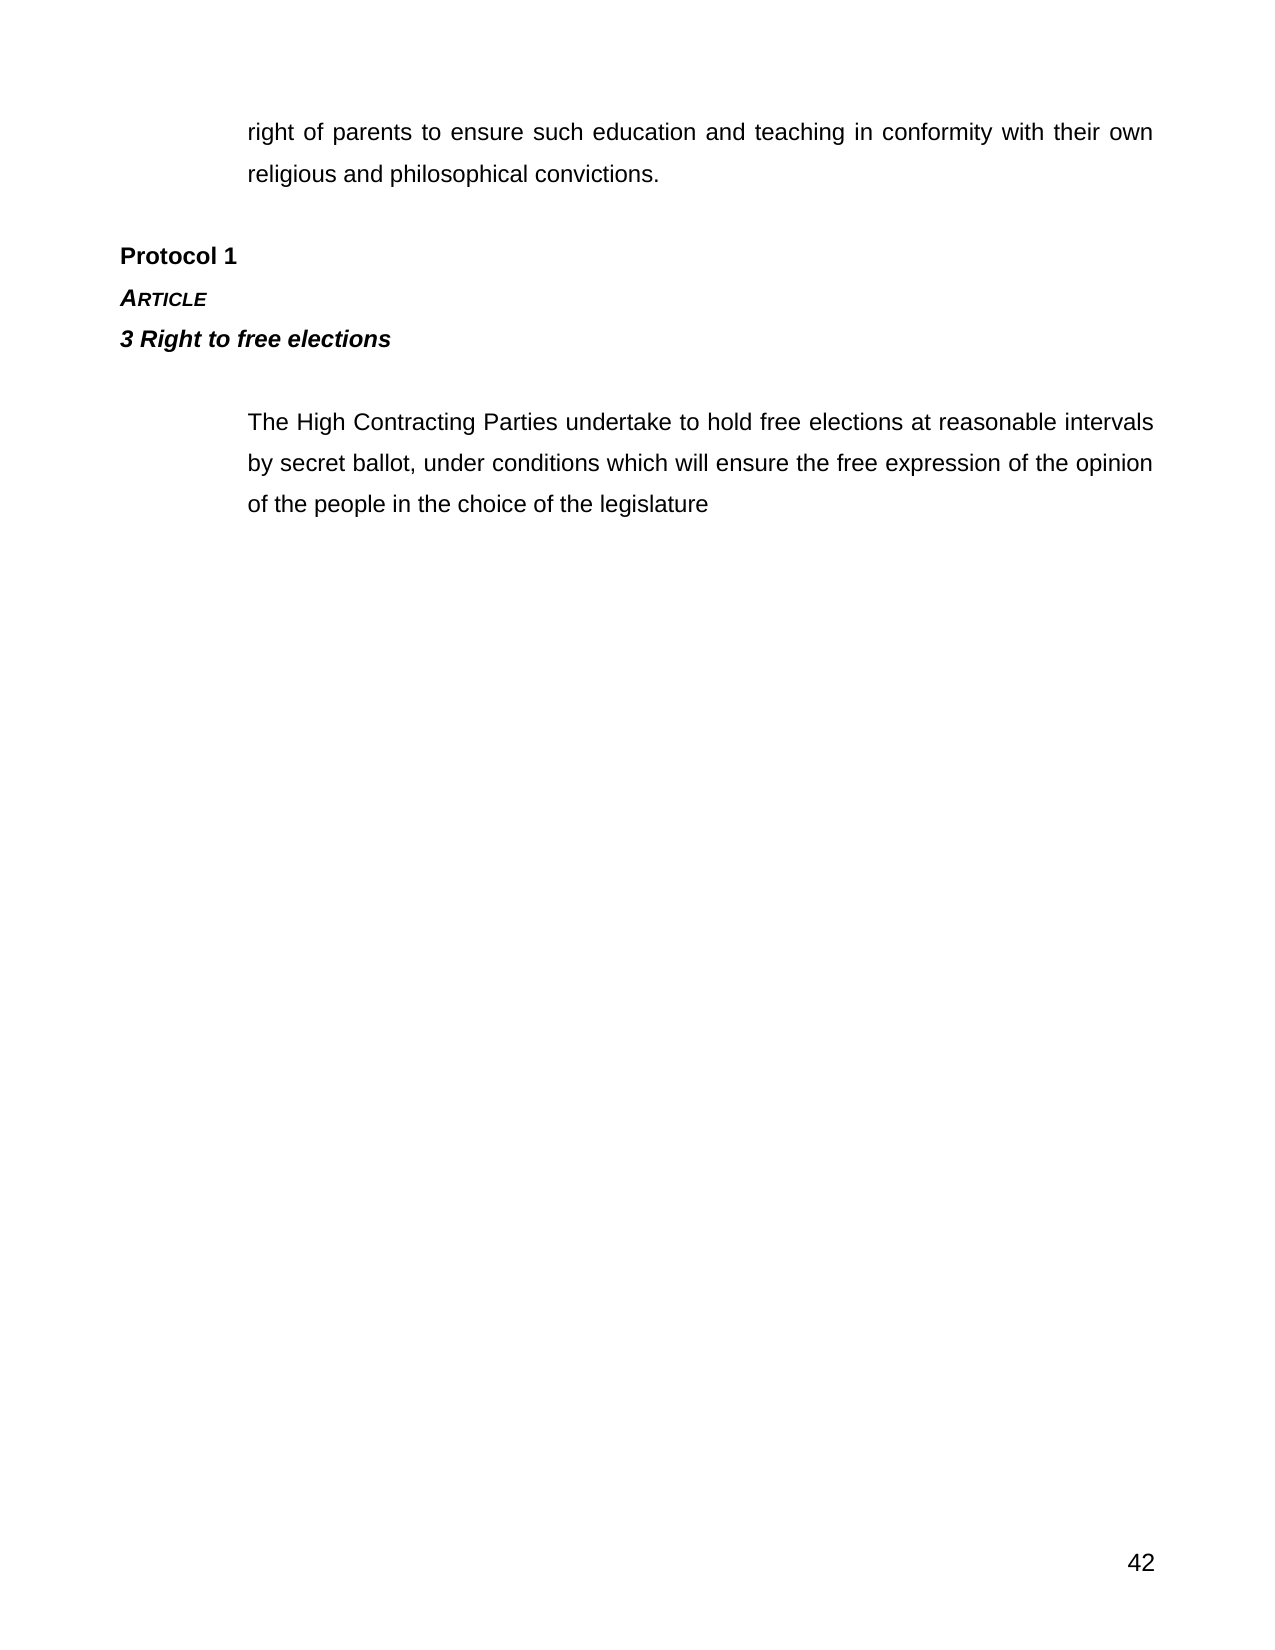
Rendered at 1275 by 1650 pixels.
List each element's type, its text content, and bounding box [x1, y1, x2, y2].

text 3 E+W+S+N.I.Right to free elections [120, 325, 1155, 352]
text Article [120, 283, 1155, 311]
text Protocol 1 [120, 242, 1155, 270]
text The High Contracting Parties undertake to hold free elections at reasonable intervals by secret ballot, under conditions which will ensure the free expression of the opinion of the people in the choice of the legislature [247, 408, 1155, 518]
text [247, 118, 1155, 187]
